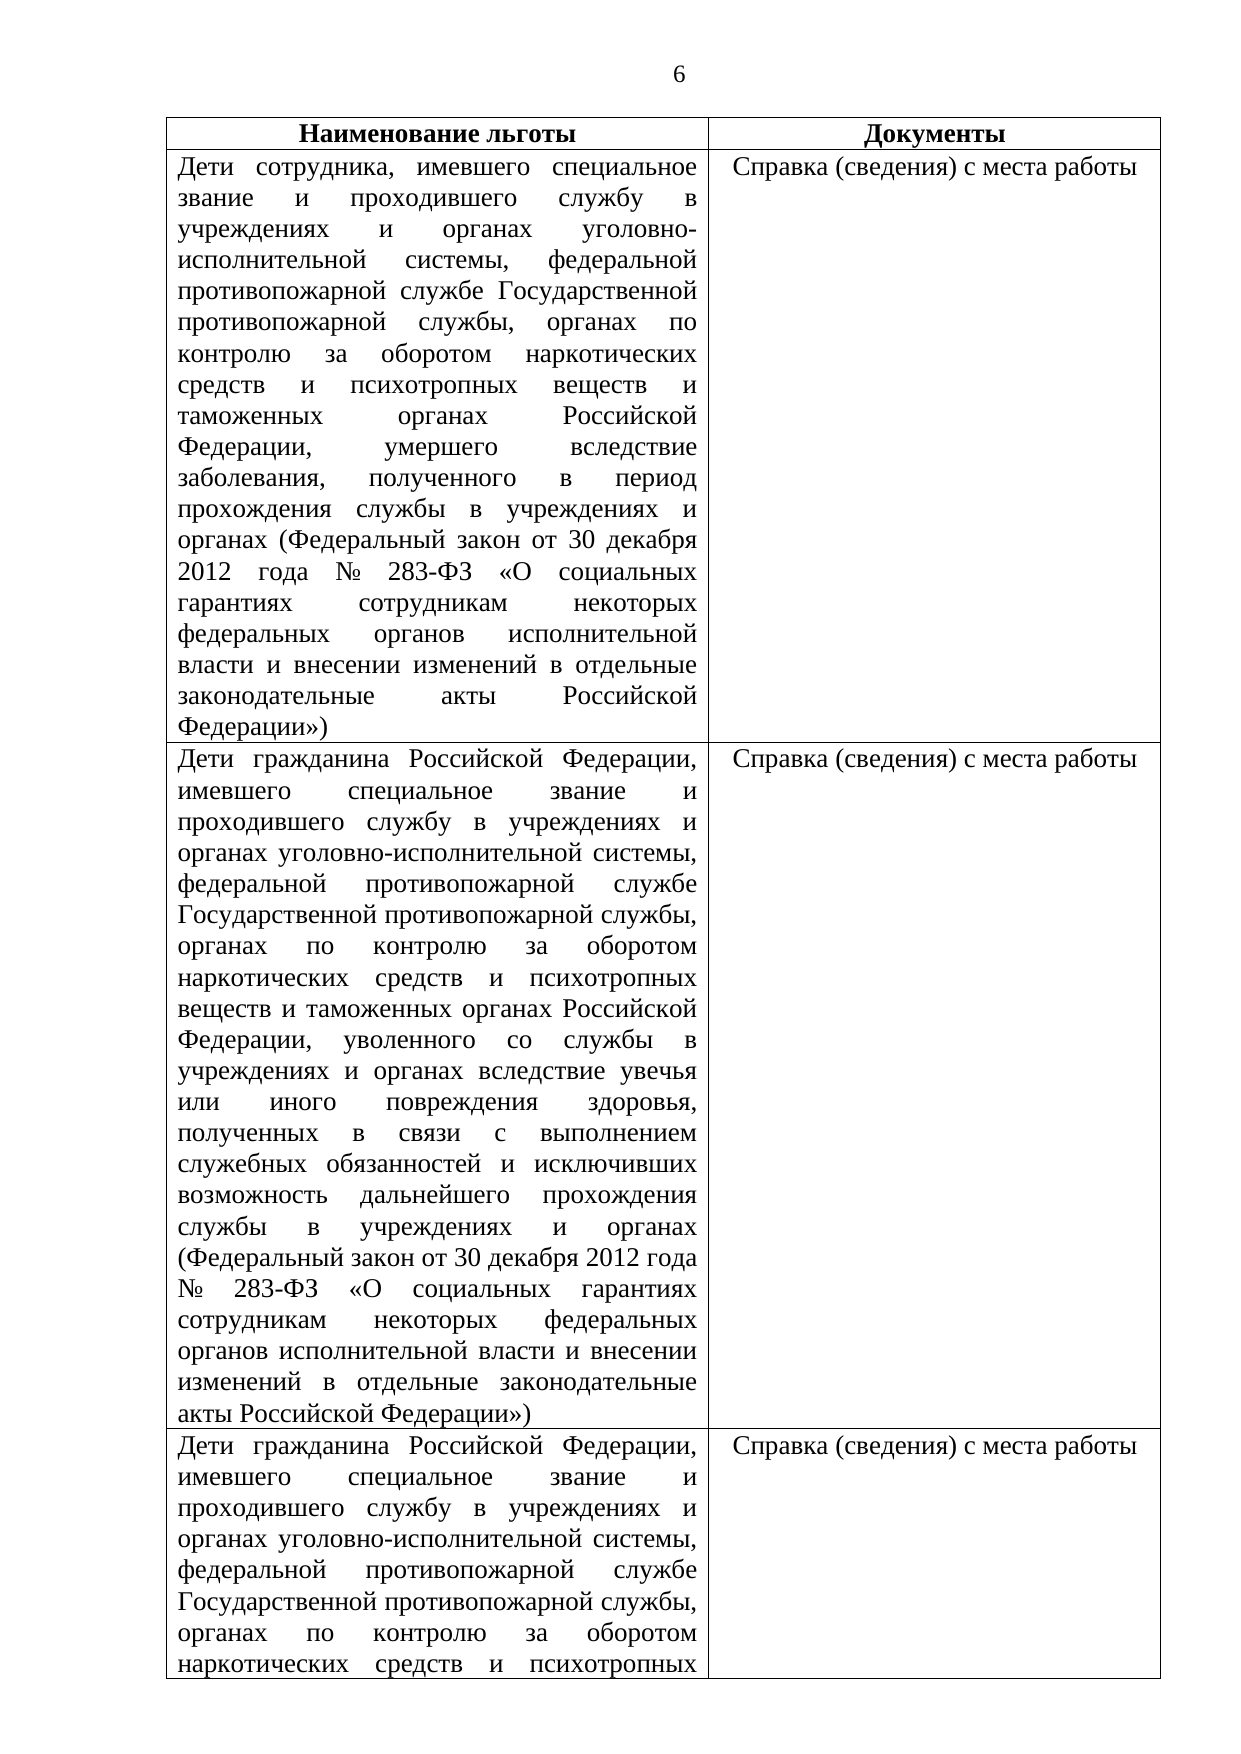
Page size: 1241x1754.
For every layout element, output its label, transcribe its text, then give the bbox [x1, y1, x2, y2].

table_header Наименование льготы [167, 118, 708, 149]
table_header Документы [709, 118, 1160, 149]
table_cell Дети гражданина Российской Федерации, имевшего специальное звание и проходившего службу в учреждениях и органах уголовно-исполнительной системы, федеральной противопожарной службе Государственной противопожарной службы, органах по контролю за оборотом наркотических средств и психотропных веществ и таможенных органах Российской Федерации, уволенного со службы в учреждениях и органах вследствие увечья или иного повреждения здоровья, полученных в связи с выполнением служебных обязанностей и исключивших возможность дальнейшего прохождения службы в учреждениях и органах (Федеральный закон от 30 декабря 2012 года № 283-ФЗ «О социальных гарантиях сотрудникам некоторых федеральных органов исполнительной власти и внесении изменений в отдельные законодательные акты Российской Федерации») [167, 743, 708, 1428]
table_cell Справка (сведения) с места работы [709, 150, 1160, 742]
table_cell Справка (сведения) с места работы [709, 743, 1160, 1428]
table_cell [167, 1429, 708, 1678]
table_cell Справка (сведения) с места работы [709, 1429, 1160, 1678]
table_cell Дети сотрудника, имевшего специальное звание и проходившего службу в учреждениях и органах уголовно-исполнительной системы, федеральной противопожарной службе Государственной противопожарной службы, органах по контролю за оборотом наркотических средств и психотропных веществ и таможенных органах Российской Федерации, умершего вследствие заболевания, полученного в период прохождения службы в учреждениях и органах (Федеральный закон от 30 декабря 2012 года № 283-ФЗ «О социальных гарантиях сотрудникам некоторых федеральных органов исполнительной власти и внесении изменений в отдельные законодательные акты Российской Федерации») [167, 150, 708, 742]
